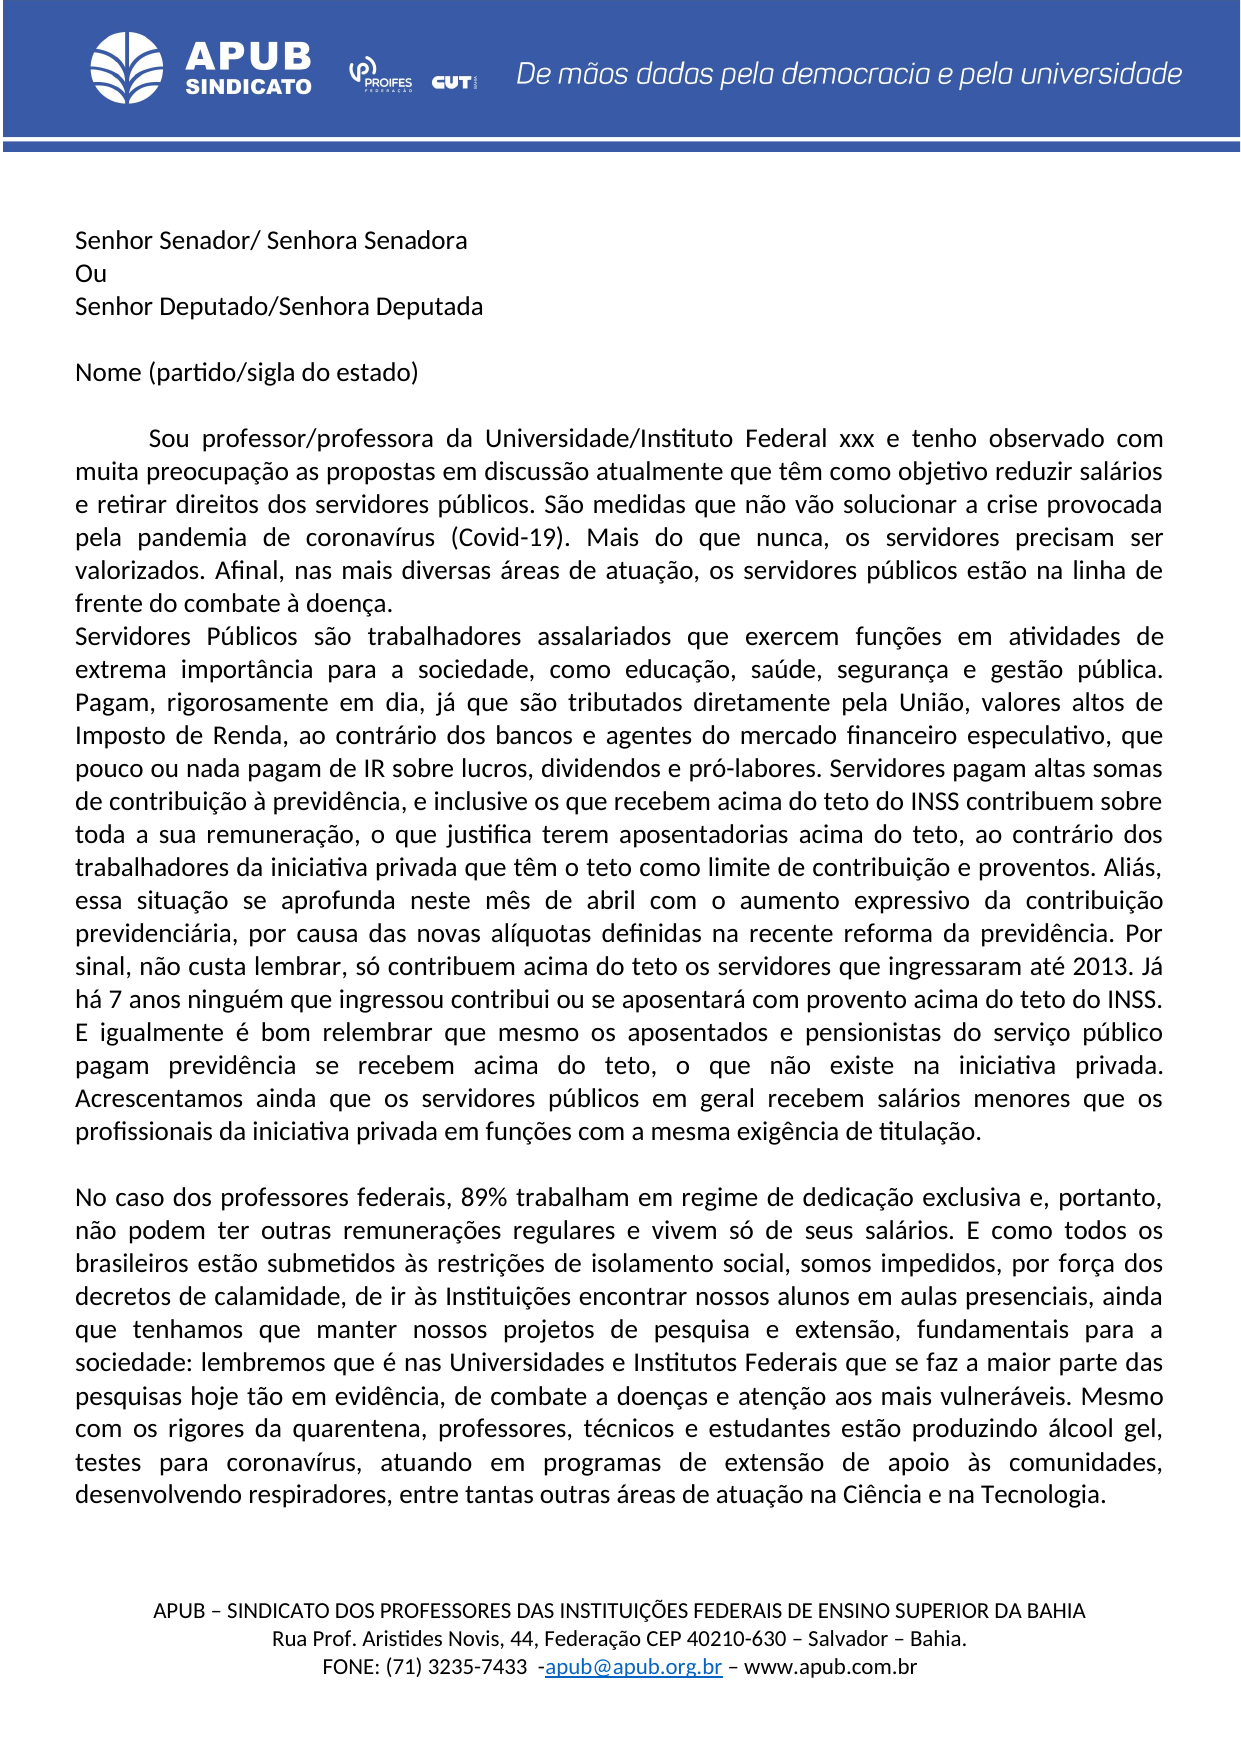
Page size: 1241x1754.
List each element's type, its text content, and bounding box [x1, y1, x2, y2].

text Senhor Deputado/Senhora Deputada [75, 289, 1165, 322]
text Sou professor/professora da Universidade/Instituto Federal xxx e tenho observado com muita preocupação as propostas em discussão atualmente que têm como objetivo reduzir salários e retirar direitos dos servidores públicos. São medidas que não vão solucionar a crise provocada pela pandemia de coronavírus (Covid-19). Mais do que nunca, os servidores precisam ser valorizados. Afinal, nas mais diversas áreas de atuação, os servidores públicos estão na linha de frente do combate à doença. [75, 421, 1165, 619]
text Ou [75, 256, 1165, 289]
picture [3, 0, 1241, 152]
text Senhor Senador/ Senhora Senadora [75, 223, 1165, 256]
text Nome (partido/sigla do estado) [75, 355, 1165, 388]
text No caso dos professores federais, 89% trabalham em regime de dedicação exclusiva e, portanto, não podem ter outras remunerações regulares e vivem só de seus salários. E como todos os brasileiros estão submetidos às restrições de isolamento social, somos impedidos, por força dos decretos de calamidade, de ir às Instituições encontrar nossos alunos em aulas presenciais, ainda que tenhamos que manter nossos projetos de pesquisa e extensão, fundamentais para a sociedade: lembremos que é nas Universidades e Institutos Federais que se faz a maior parte das pesquisas hoje tão em evidência, de combate a doenças e atenção aos mais vulneráveis. Mesmo com os rigores da quarentena, professores, técnicos e estudantes estão produzindo álcool gel, testes para coronavírus, atuando em programas de extensão de apoio às comunidades, desenvolvendo respiradores, entre tantas outras áreas de atuação na Ciência e na Tecnologia. [75, 1181, 1165, 1511]
text Servidores Públicos são trabalhadores assalariados que exercem funções em atividades de extrema importância para a sociedade, como educação, saúde, segurança e gestão pública. Pagam, rigorosamente em dia, já que são tributados diretamente pela União, valores altos de Imposto de Renda, ao contrário dos bancos e agentes do mercado financeiro especulativo, que pouco ou nada pagam de IR sobre lucros, dividendos e pró-labores. Servidores pagam altas somas de contribuição à previdência, e inclusive os que recebem acima do teto do INSS contribuem sobre toda a sua remuneração, o que justifica terem aposentadorias acima do teto, ao contrário dos trabalhadores da iniciativa privada que têm o teto como limite de contribuição e proventos. Aliás, essa situação se aprofunda neste mês de abril com o aumento expressivo da contribuição previdenciária, por causa das novas alíquotas definidas na recente reforma da previdência. Por sinal, não custa lembrar, só contribuem acima do teto os servidores que ingressaram até 2013. Já há 7 anos ninguém que ingressou contribui ou se aposentará com provento acima do teto do INSS. E igualmente é bom relembrar que mesmo os aposentados e pensionistas do serviço público pagam previdência se recebem acima do teto, o que não existe na iniciativa privada. Acrescentamos ainda que os servidores públicos em geral recebem salários menores que os profissionais da iniciativa privada em funções com a mesma exigência de titulação. [75, 619, 1165, 1147]
